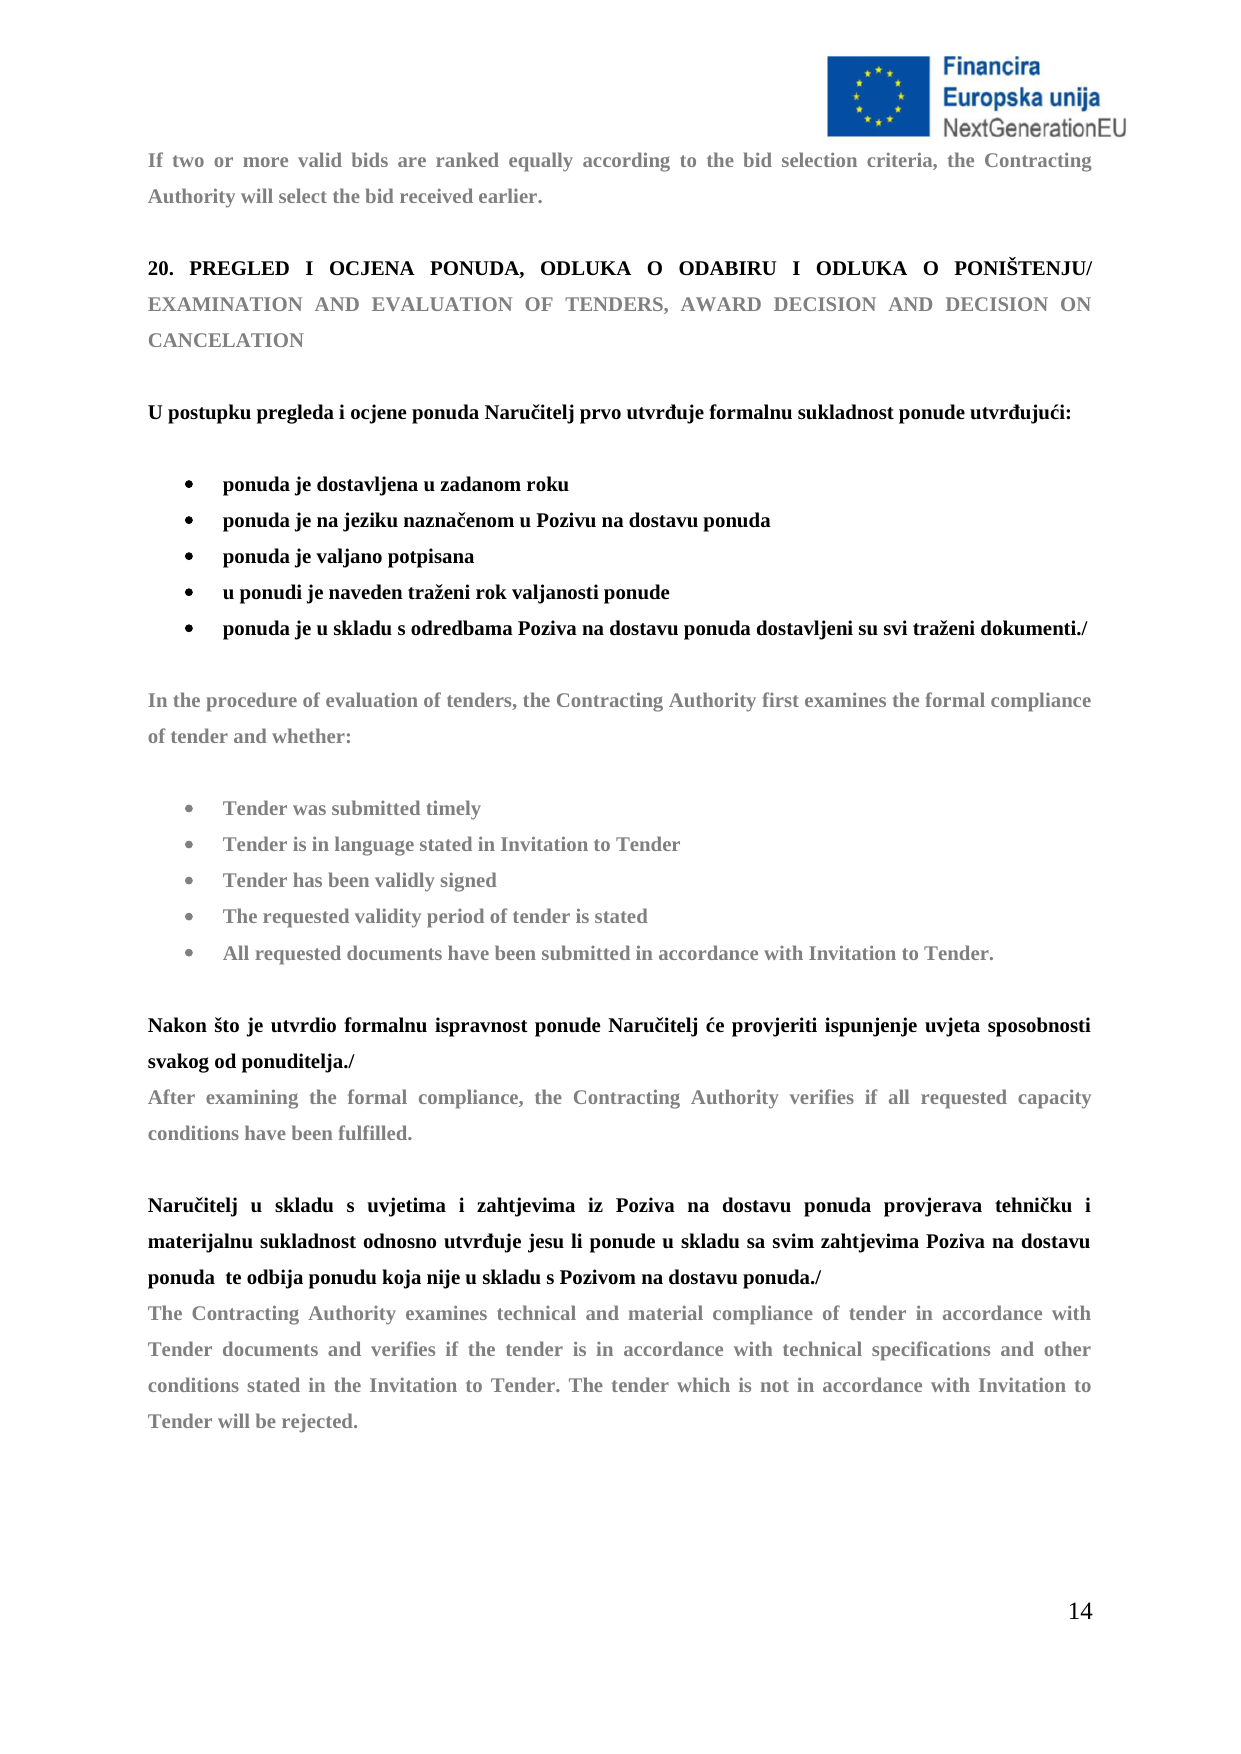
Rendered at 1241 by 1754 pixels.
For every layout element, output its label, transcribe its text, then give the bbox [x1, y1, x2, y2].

list Tender was submitted timely [185, 796, 1093, 820]
text After examining the formal compliance, the Contracting Authority verifies if all requested capacity conditions have been fulfilled. [148, 1085, 1093, 1145]
list The requested validity period of tender is stated [185, 904, 1093, 928]
text 20. PREGLED I OCJENA PONUDA, ODLUKA O ODABIRU I ODLUKA O PONIŠTENJU/ EXAMINATION AND EVALUATION OF TENDERS, AWARD DECISION AND DECISION ON CANCELATION [148, 256, 1093, 352]
text If two or more valid bids are ranked equally according to the bid selection criteria, the Contracting Authority will select the bid received earlier. [148, 148, 1093, 208]
text Nakon što je utvrdio formalnu ispravnost ponude Naručitelj će provjeriti ispunjenje uvjeta sposobnosti svakog od ponuditelja./ [148, 1013, 1093, 1073]
list Tender is in language stated in Invitation to Tender [185, 832, 1093, 856]
list ponuda je u skladu s odredbama Poziva na dostavu ponuda dostavljeni su svi traženi dokumenti./ [185, 616, 1093, 640]
text In the procedure of evaluation of tenders, the Contracting Authority first examines the formal compliance of tender and whether: [148, 688, 1093, 748]
text U postupku pregleda i ocjene ponuda Naručitelj prvo utvrđuje formalnu sukladnost ponude utvrđujući: [148, 400, 1093, 424]
list Tender has been validly signed [185, 868, 1093, 892]
text Naručitelj u skladu s uvjetima i zahtjevima iz Poziva na dostavu ponuda provjerava tehničku i materijalnu sukladnost odnosno utvrđuje jesu li ponude u skladu sa svim zahtjevima Poziva na dostavu ponuda te odbija ponudu koja nije u skladu s Pozivom na dostavu ponuda./ [148, 1193, 1093, 1289]
text The Contracting Authority examines technical and material compliance of tender in accordance with Tender documents and verifies if the tender is in accordance with technical specifications and other conditions stated in the Invitation to Tender. The tender which is not in accordance with Invitation to Tender will be rejected. [148, 1301, 1093, 1433]
list u ponudi je naveden traženi rok valjanosti ponude [185, 580, 1093, 604]
list All requested documents have been submitted in accordance with Invitation to Tender. [185, 941, 1093, 964]
list ponuda je valjano potpisana [185, 544, 1093, 568]
list ponuda je dostavljena u zadanom roku [185, 472, 1093, 496]
picture [823, 51, 1145, 142]
list ponuda je na jeziku naznačenom u Pozivu na dostavu ponuda [185, 508, 1093, 532]
